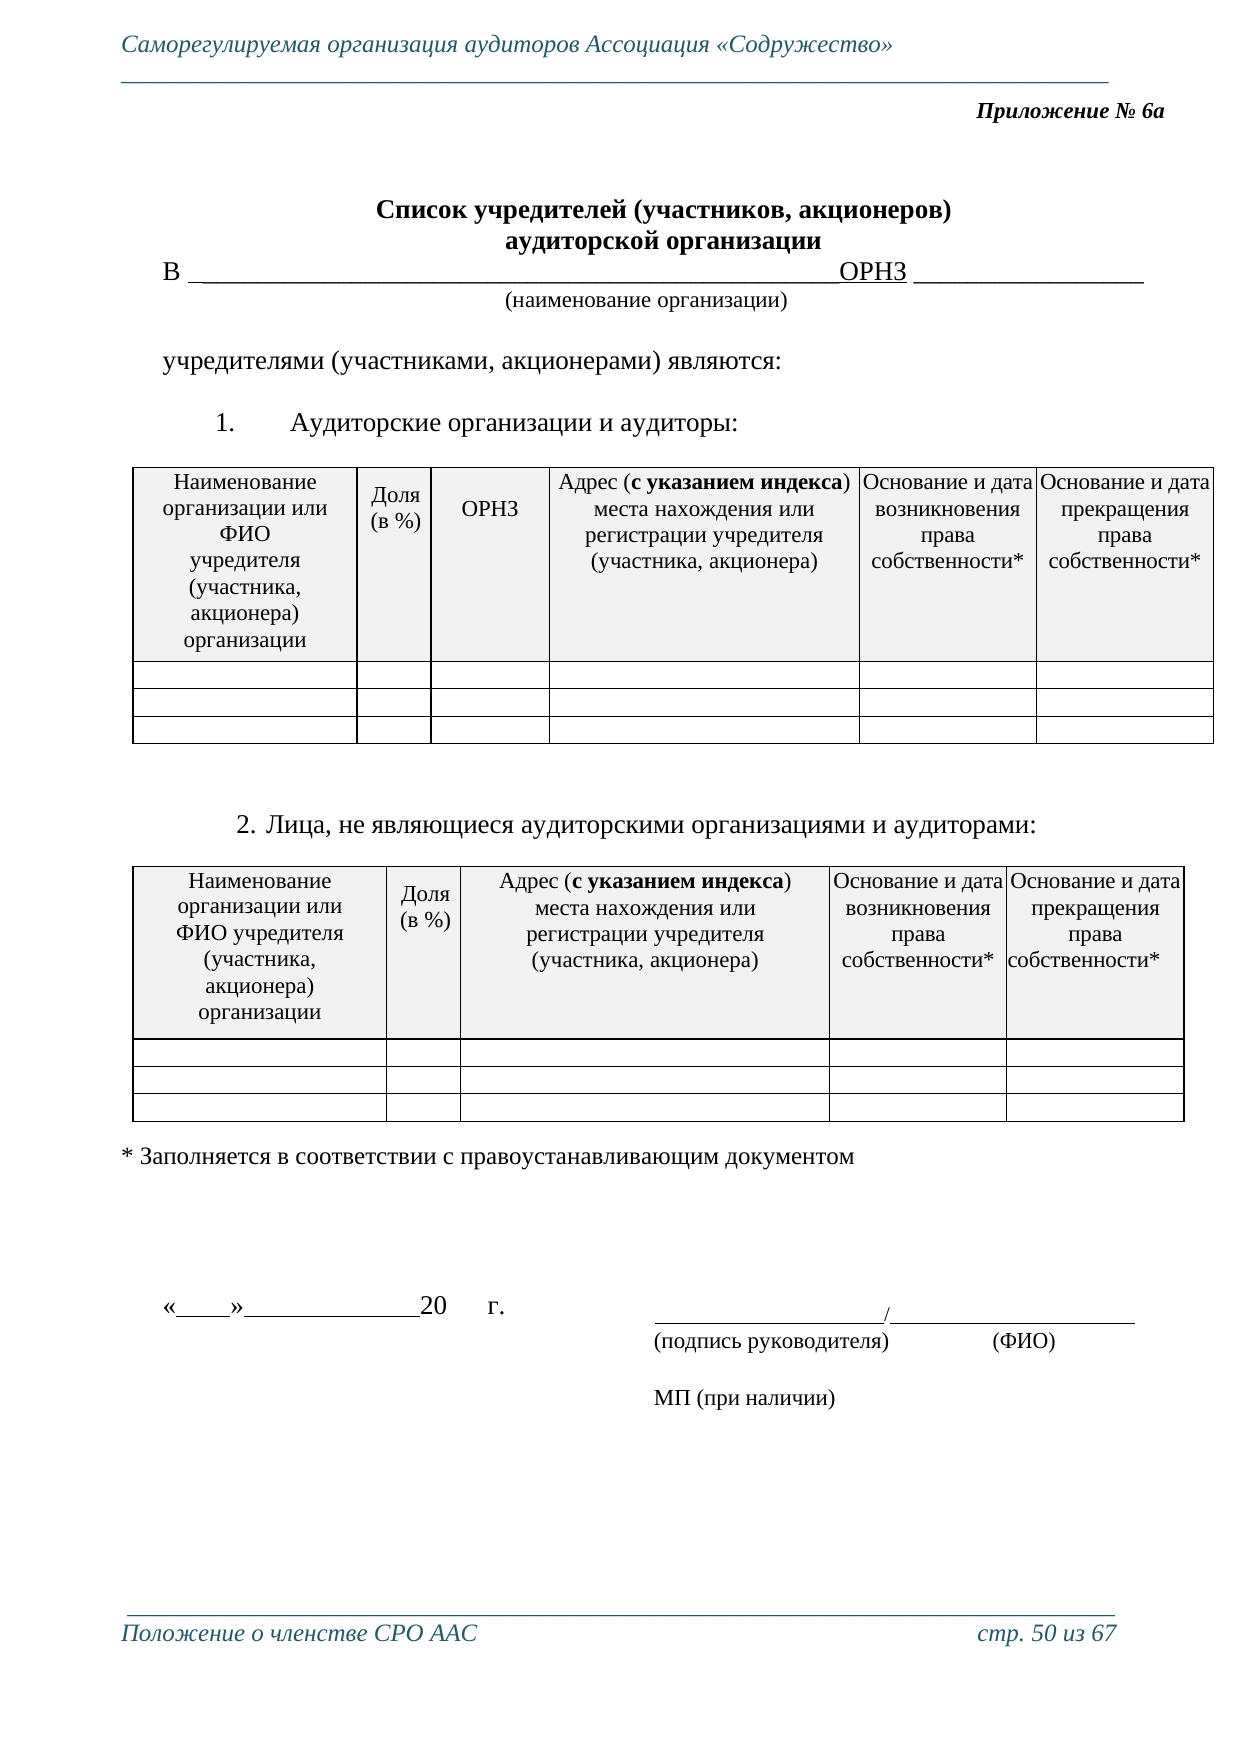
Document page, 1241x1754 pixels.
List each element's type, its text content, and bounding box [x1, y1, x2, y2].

table_cell [860, 717, 1036, 743]
table_cell [1037, 662, 1213, 688]
table_cell [432, 689, 549, 716]
table_header Основание и дата прекращения права собственности* [1037, 468, 1213, 661]
table_header Наименование организации или ФИО учредителя (участника, акционера) организации [134, 867, 386, 1038]
table_cell [358, 662, 430, 688]
table_cell [830, 1094, 1006, 1121]
table_header Доля (в %) [358, 468, 430, 661]
table_cell [461, 1094, 829, 1121]
table_cell [1007, 1094, 1183, 1121]
table_cell [550, 662, 859, 688]
text « » 20 г. [162, 1289, 512, 1320]
table_cell [550, 689, 859, 716]
text учредителями (участниками, акционерами) являются: [162, 344, 1178, 375]
table_cell [134, 1040, 386, 1066]
text Приложение № 6а [121, 98, 1167, 124]
table_header Основание и дата возникновения права собственности* [830, 867, 1006, 1038]
table_header Наименование организации или ФИО учредителя (участника, акционера) организации [134, 468, 356, 661]
table_header ОРНЗ [432, 468, 549, 661]
table_cell [358, 689, 430, 716]
table_cell [1007, 1067, 1183, 1093]
table_header Основание и дата прекращения права собственности* [1007, 867, 1183, 1038]
subtitle Список учредителей (участников, акционеров) аудиторской организации [376, 193, 953, 256]
table_cell [134, 1094, 386, 1121]
table_cell [134, 689, 356, 716]
table_cell [461, 1067, 829, 1093]
table_cell [1007, 1040, 1183, 1066]
table_cell [830, 1040, 1006, 1066]
table_cell [432, 662, 549, 688]
table_cell [860, 662, 1036, 688]
text В _______________________________________________ОРНЗ _________________ [162, 256, 1178, 286]
table_cell [134, 1067, 386, 1093]
table_cell [461, 1040, 829, 1066]
table_cell [830, 1067, 1006, 1093]
text * Заполняется в соответствии с правоустанавливающим документом [121, 1144, 1178, 1169]
table_header Доля (в %) [387, 867, 460, 1038]
table_cell [134, 717, 356, 743]
table_cell [134, 662, 356, 688]
list Аудиторские организации и аудиторы: [121, 406, 832, 437]
table_header Адрес (с указанием индекса) места нахождения или регистрации учредителя (участника, акционера) [550, 468, 859, 661]
table_cell [387, 1040, 460, 1066]
table_cell [860, 689, 1036, 716]
table_cell [387, 1067, 460, 1093]
table_cell [1037, 717, 1213, 743]
table_cell [358, 717, 430, 743]
table_cell [1037, 689, 1213, 716]
text (подпись руководителя) (ФИО) МП (при наличии) [654, 1327, 1059, 1411]
table_header Адрес (с указанием индекса) места нахождения или регистрации учредителя (участника, акционера) [461, 867, 829, 1038]
table_cell [432, 717, 549, 743]
list Лица, не являющиеся аудиторскими организациями и аудиторами: [236, 808, 1178, 839]
text (наименование организации) [505, 286, 1178, 313]
table_cell [550, 717, 859, 743]
text / [654, 1302, 1178, 1326]
table_cell [387, 1094, 460, 1121]
table_header Основание и дата возникновения права собственности* [860, 468, 1036, 661]
